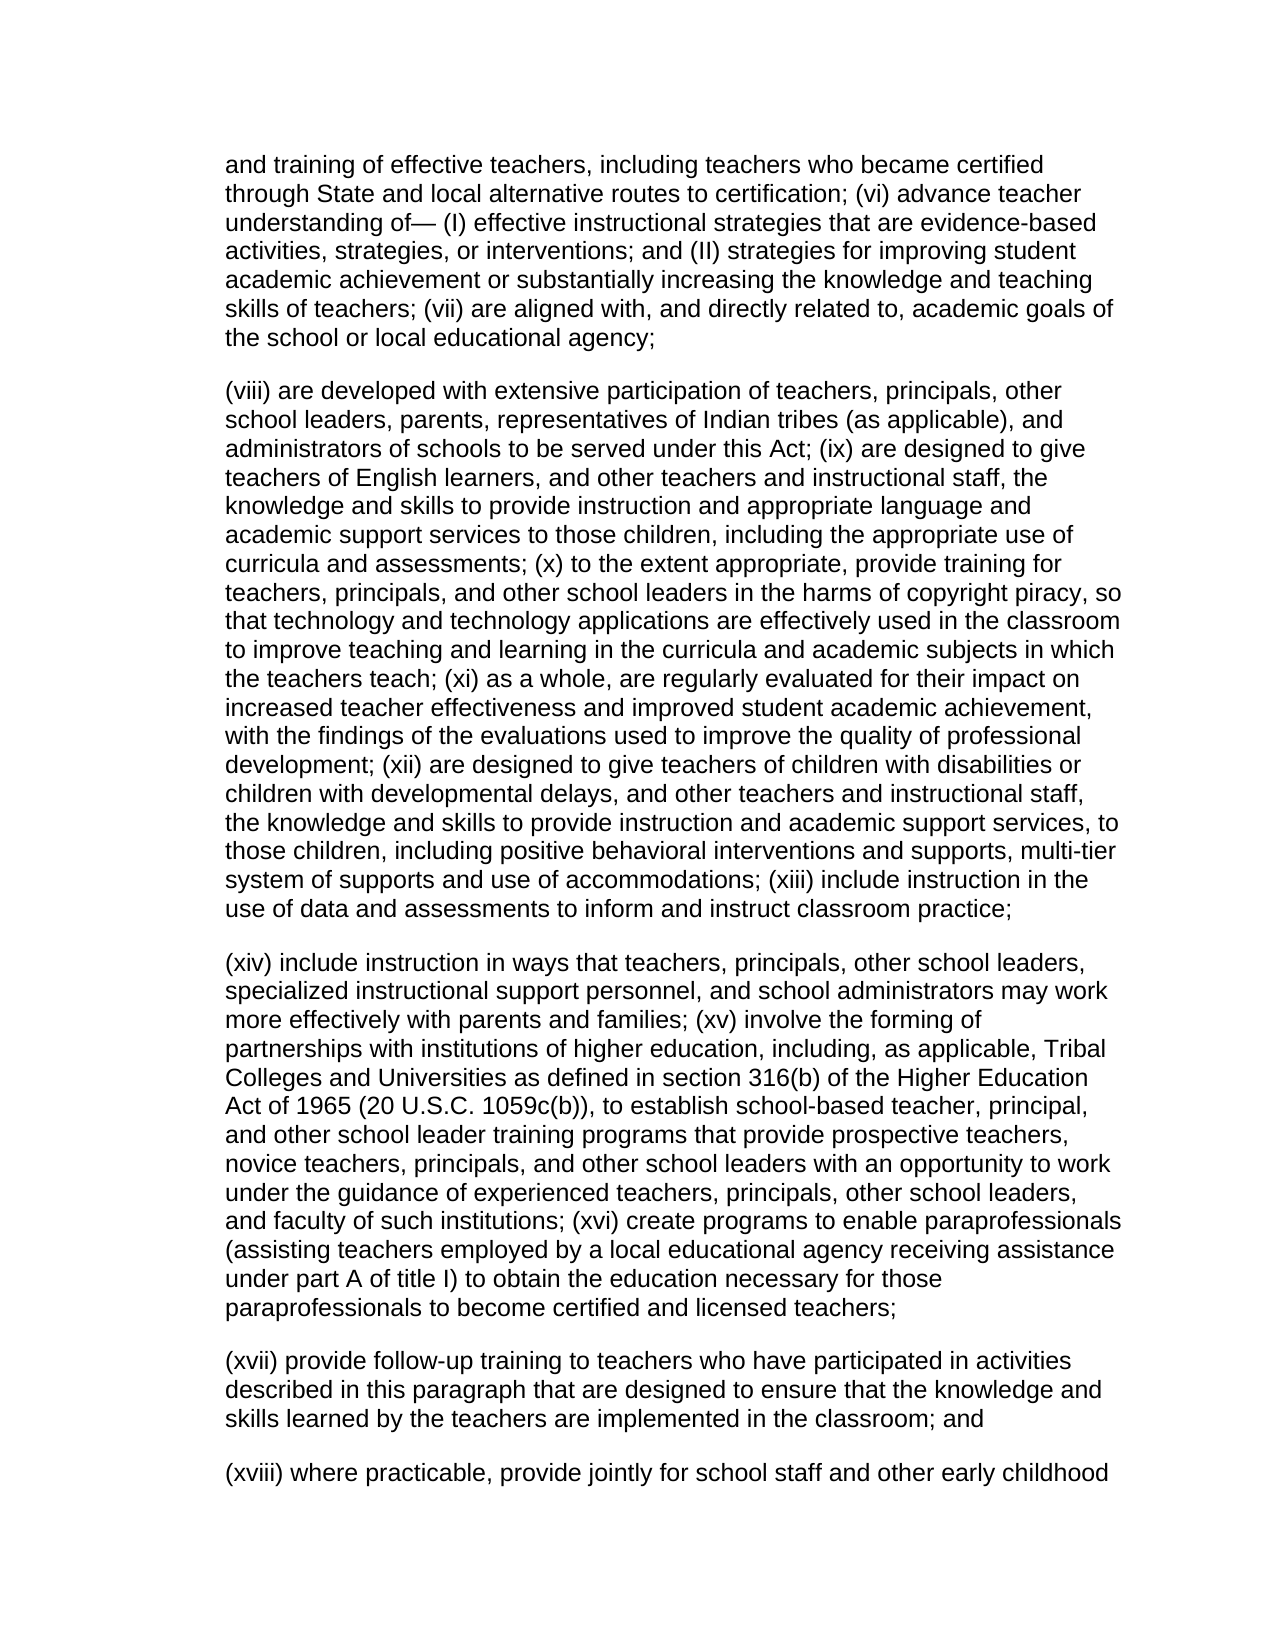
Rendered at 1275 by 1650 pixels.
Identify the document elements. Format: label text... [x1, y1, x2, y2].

text (xiv) include instruction in ways that teachers, principals, other school leaders, specialized instructional support personnel, and school administrators may work more effectively with parents and families; (xv) involve the forming of partnerships with institutions of higher education, including, as applicable, Tribal Colleges and Universities as defined in section 316(b) of the Higher Education Act of 1965 (20 U.S.C. 1059c(b)), to establish school-based teacher, principal, and other school leader training programs that provide prospective teachers, novice teachers, principals, and other school leaders with an opportunity to work under the guidance of experienced teachers, principals, other school leaders, and faculty of such institutions; (xvi) create programs to enable paraprofessionals (assisting teachers employed by a local educational agency receiving assistance under part A of title I) to obtain the education necessary for those paraprofessionals to become certified and licensed teachers; [225, 947, 1125, 1321]
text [225, 150, 1125, 351]
text (viii) are developed with extensive participation of teachers, principals, other school leaders, parents, representatives of Indian tribes (as applicable), and administrators of schools to be served under this Act; (ix) are designed to give teachers of English learners, and other teachers and instructional staff, the knowledge and skills to provide instruction and appropriate language and academic support services to those children, including the appropriate use of curricula and assessments; (x) to the extent appropriate, provide training for teachers, principals, and other school leaders in the harms of copyright piracy, so that technology and technology applications are effectively used in the classroom to improve teaching and learning in the curricula and academic subjects in which the teachers teach; (xi) as a whole, are regularly evaluated for their impact on increased teacher effectiveness and improved student academic achievement, with the findings of the evaluations used to improve the quality of professional development; (xii) are designed to give teachers of children with disabilities or children with developmental delays, and other teachers and instructional staff, the knowledge and skills to provide instruction and academic support services, to those children, including positive behavioral interventions and supports, multi-tier system of supports and use of accommodations; (xiii) include instruction in the use of data and assessments to inform and instruct classroom practice; [225, 376, 1125, 922]
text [225, 1457, 1125, 1486]
text (xvii) provide follow-up training to teachers who have participated in activities described in this paragraph that are designed to ensure that the knowledge and skills learned by the teachers are implemented in the classroom; and [225, 1346, 1125, 1432]
